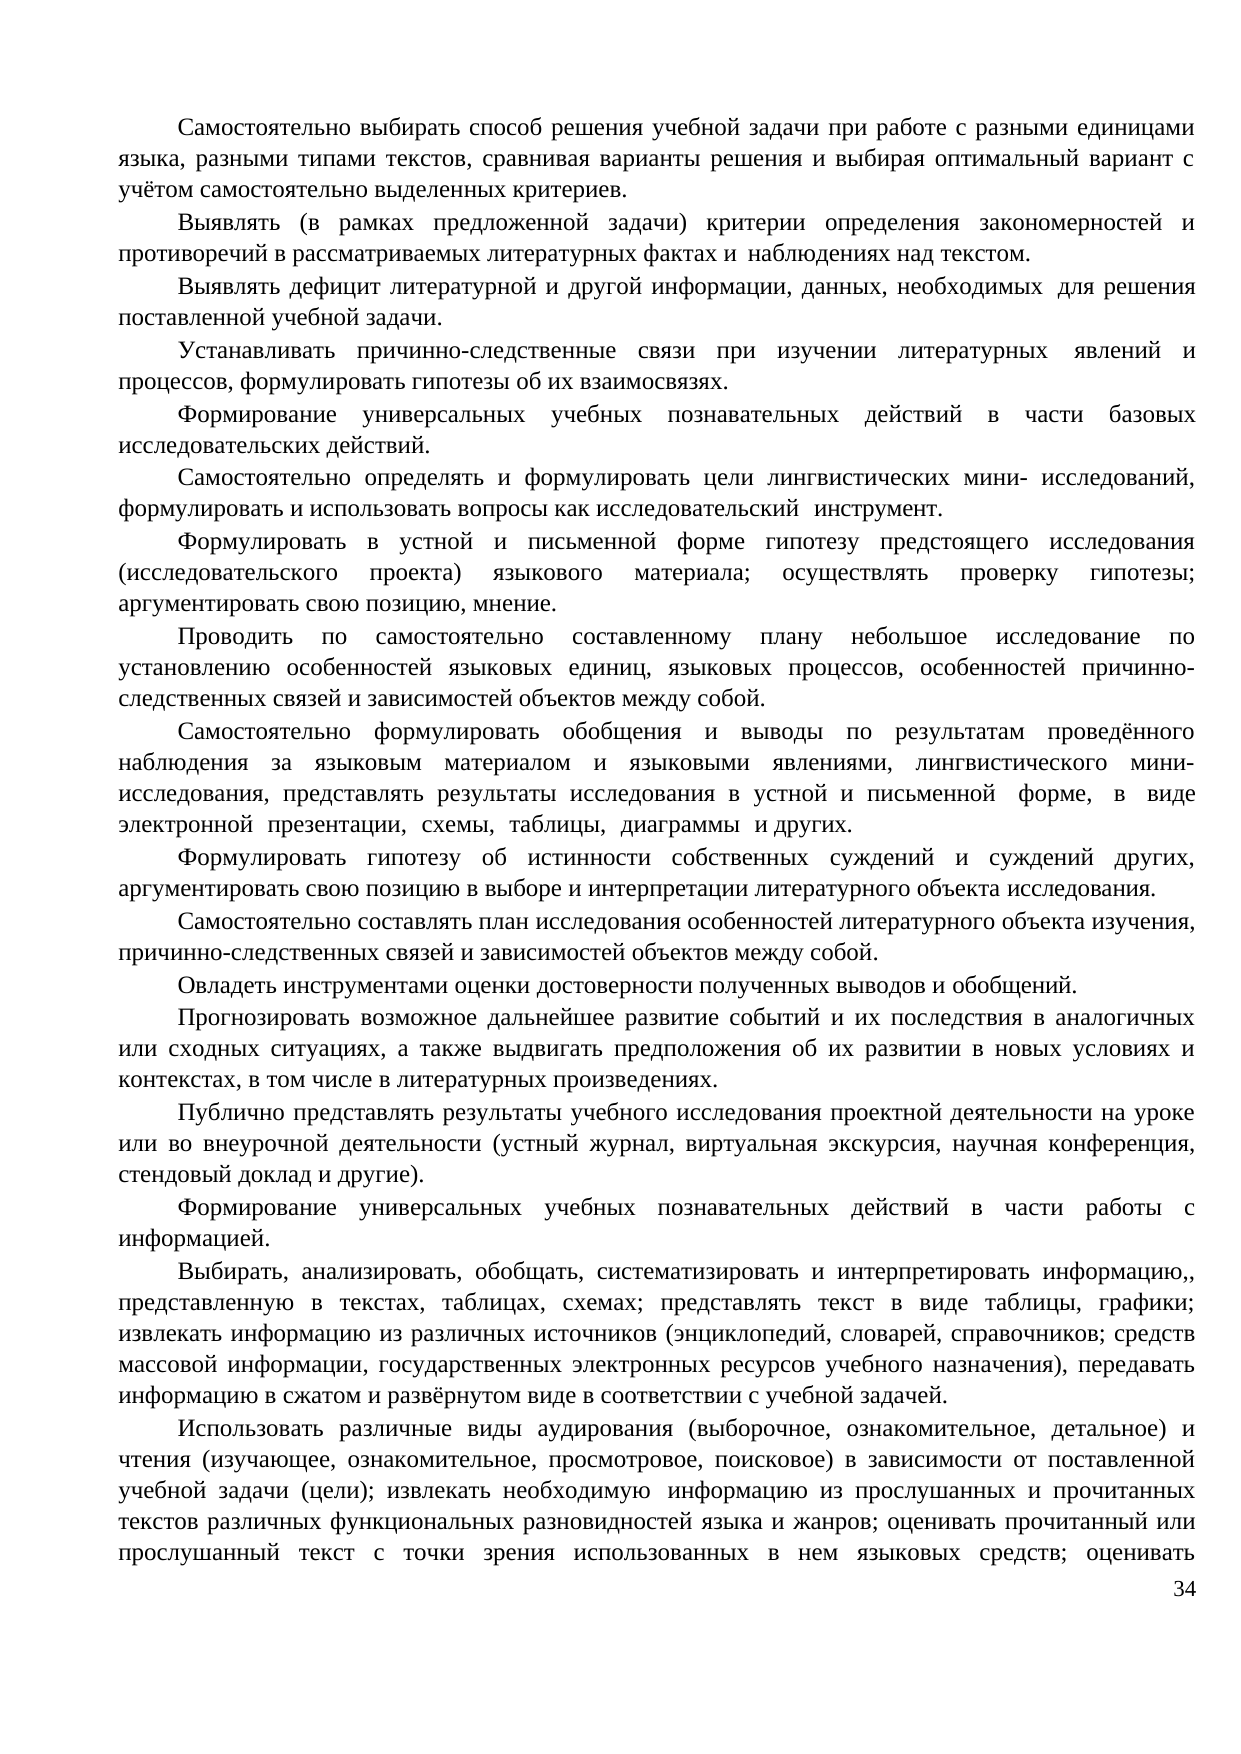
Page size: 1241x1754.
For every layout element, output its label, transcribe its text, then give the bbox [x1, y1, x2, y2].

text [118, 1413, 1196, 1566]
text Формирование универсальных учебных познавательных действий в части базовых исследовательских действий. [118, 399, 1196, 458]
text Самостоятельно формулировать обобщения и выводы по результатам проведённого наблюдения за языковым материалом и языковыми явлениями, лингвистического мини-исследования, представлять результаты исследования в устной и письменной форме, в виде электронной презентации, схемы, таблицы, диаграммы и других. [118, 716, 1196, 838]
text Самостоятельно выбирать способ решения учебной задачи при работе с разными единицами языка, разными типами текстов, сравнивая варианты решения и выбирая оптимальный вариант с учётом самостоятельно выделенных критериев. [118, 112, 1196, 203]
text Формулировать гипотезу об истинности собственных суждений и суждений других, аргументировать свою позицию в выборе и интерпретации литературного объекта исследования. [118, 842, 1196, 902]
text Самостоятельно определять и формулировать цели лингвистических мини- исследований, формулировать и использовать вопросы как исследовательский инструмент. [118, 462, 1196, 522]
text Самостоятельно составлять план исследования особенностей литературного объекта изучения, причинно-следственных связей и зависимостей объектов между собой. [118, 906, 1196, 966]
text Выявлять (в рамках предложенной задачи) критерии определения закономерностей и противоречий в рассматриваемых литературных фактах и наблюдениях над текстом. [118, 207, 1196, 267]
text Устанавливать причинно-следственные связи при изучении литературных явлений и процессов, формулировать гипотезы об их взаимосвязях. [118, 335, 1196, 395]
text Выбирать, анализировать, обобщать, систематизировать и интерпретировать информацию,, представленную в текстах, таблицах, схемах; представлять текст в виде таблицы, графики; извлекать информацию из различных источников (энциклопедий, словарей, справочников; средств массовой информации, государственных электронных ресурсов учебного назначения), передавать информацию в сжатом и развёрнутом виде в соответствии с учебной задачей. [118, 1256, 1196, 1409]
text Овладеть инструментами оценки достоверности полученных выводов и обобщений. [118, 970, 1196, 998]
text Прогнозировать возможное дальнейшее развитие событий и их последствия в аналогичных или сходных ситуациях, а также выдвигать предположения об их развитии в новых условиях и контекстах, в том числе в литературных произведениях. [118, 1002, 1196, 1093]
text Формирование универсальных учебных познавательных действий в части работы с информацией. [118, 1192, 1196, 1252]
text Публично представлять результаты учебного исследования проектной деятельности на уроке или во внеурочной деятельности (устный журнал, виртуальная экскурсия, научная конференция, стендовый доклад и другие). [118, 1097, 1196, 1188]
text Формулировать в устной и письменной форме гипотезу предстоящего исследования (исследовательского проекта) языкового материала; осуществлять проверку гипотезы; аргументировать свою позицию, мнение. [118, 526, 1196, 617]
text Проводить по самостоятельно составленному плану небольшое исследование по установлению особенностей языковых единиц, языковых процессов, особенностей причинно-следственных связей и зависимостей объектов между собой. [118, 621, 1196, 712]
text Выявлять дефицит литературной и другой информации, данных, необходимых для решения поставленной учебной задачи. [118, 271, 1196, 331]
